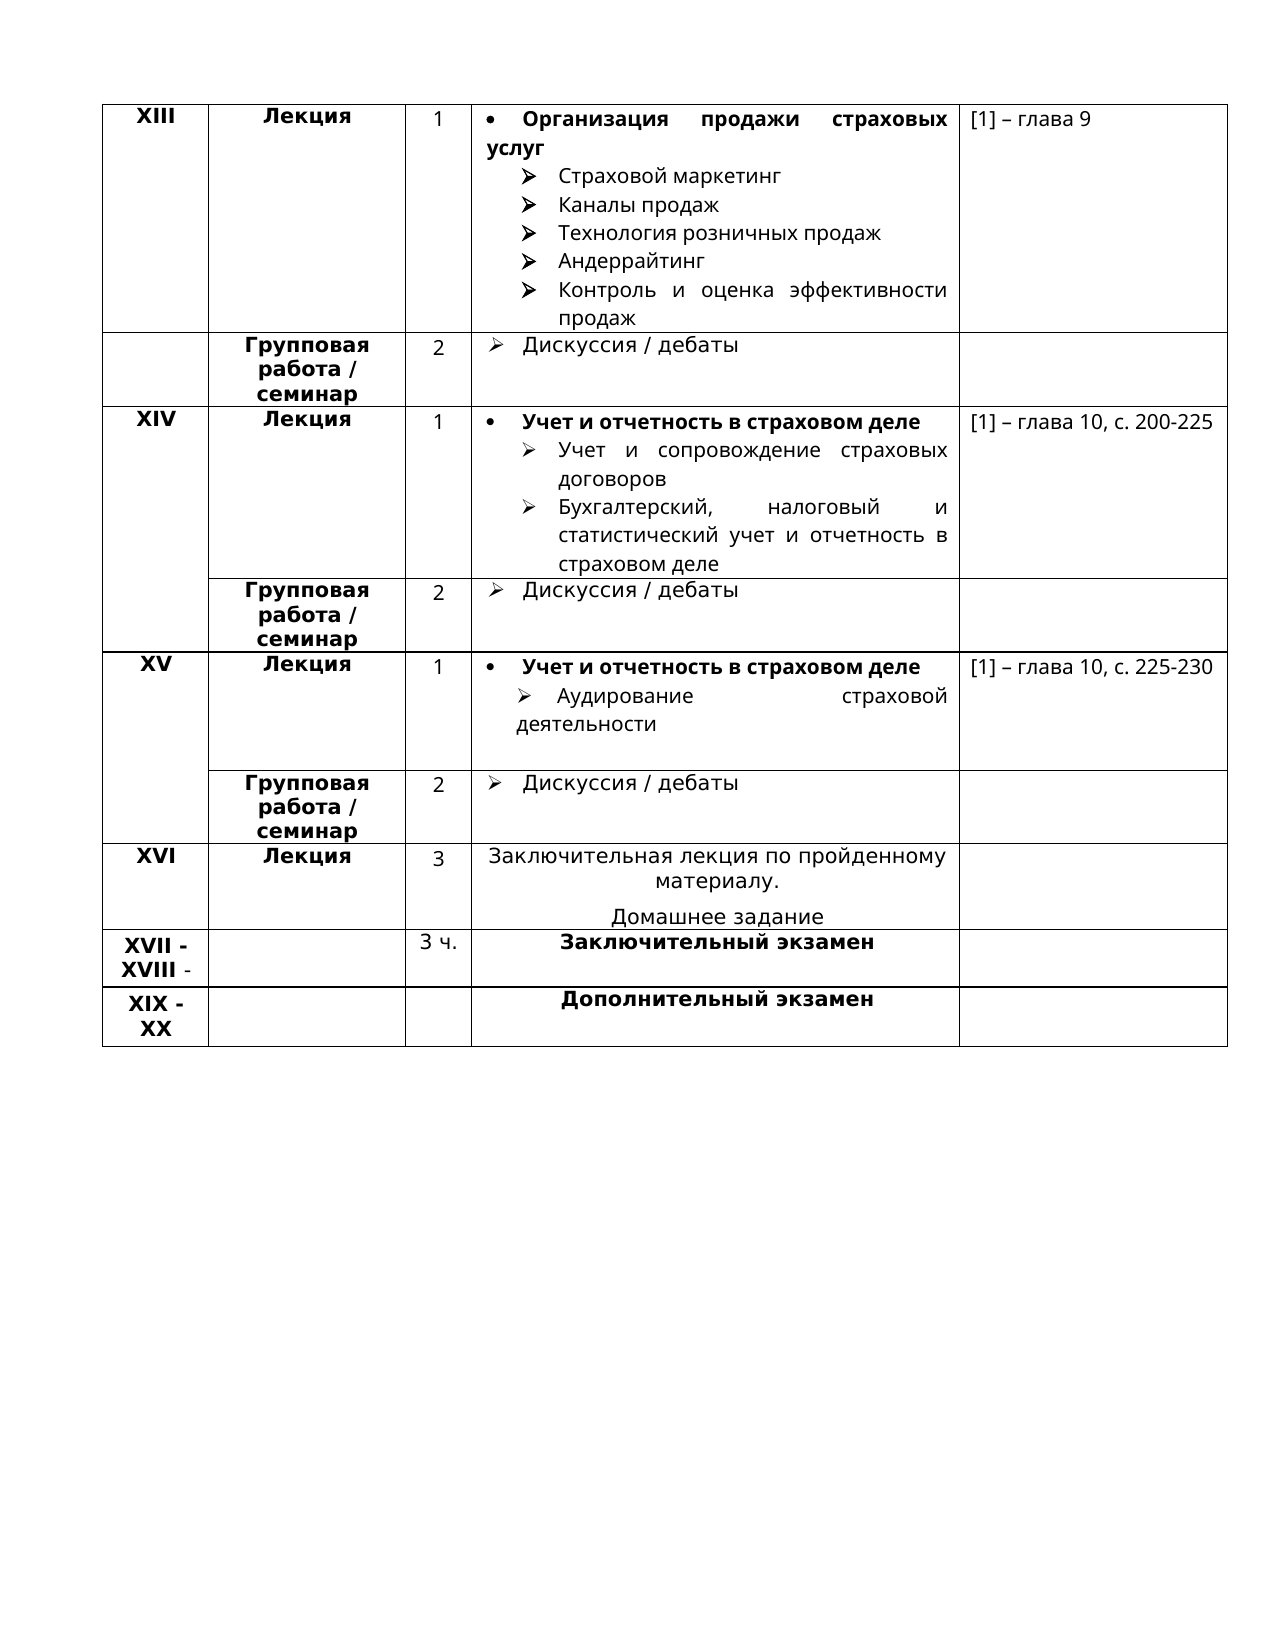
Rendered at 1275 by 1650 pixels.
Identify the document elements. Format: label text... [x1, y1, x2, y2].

table_cell Лекция [209, 407, 405, 577]
table_cell Групповая работа / семинар [209, 333, 405, 406]
table_cell Групповая работа / семинар [209, 579, 405, 651]
table_cell Дискуссия / дебаты [472, 333, 959, 406]
table_cell XIX -XX [103, 988, 208, 1046]
table_cell Лекция [209, 844, 405, 929]
table_cell [103, 333, 208, 406]
table_cell [209, 988, 405, 1046]
table_cell Лекция [209, 653, 405, 769]
table_cell Учет и отчетность в страховом деле Учет и сопровождение страховых договоров Бухгалтерский, налоговый и статистический учет и отчетность в страховом деле [472, 407, 959, 577]
table_cell [960, 844, 1227, 929]
table_cell [960, 988, 1227, 1046]
table_cell [960, 930, 1227, 986]
table_cell 2 [406, 771, 471, 843]
table_cell 1 [406, 653, 471, 769]
table_cell XVII -XVIII - [103, 930, 208, 986]
table_cell Заключительный экзамен [472, 930, 959, 986]
table_cell XIII [103, 105, 208, 332]
table_cell Дискуссия / дебаты [472, 771, 959, 843]
table_cell [209, 930, 405, 986]
table_cell 1 [406, 105, 471, 332]
table_cell Групповая работа / семинар [209, 771, 405, 843]
table_cell [1] – глава 10, с. 200-225 [960, 407, 1227, 577]
table_cell 2 [406, 579, 471, 651]
table_cell Дополнительный экзамен [472, 988, 959, 1046]
table_cell 1 [406, 407, 471, 577]
table_cell XIV [103, 407, 208, 651]
table_cell [960, 333, 1227, 406]
table_cell Дискуссия / дебаты [472, 579, 959, 651]
table_cell Заключительная лекция по пройденному материалу. Домашнее задание [472, 844, 959, 929]
table_cell [960, 771, 1227, 843]
table_cell [1] – глава 9 [960, 105, 1227, 332]
table_cell 3 [406, 844, 471, 929]
table_cell Учет и отчетность в страховом деле Аудирование страховой деятельности [472, 653, 959, 769]
table_cell 3 ч. [406, 930, 471, 986]
table_cell Организация продажи страховых услуг Страховой маркетинг Каналы продаж Технология розничных продаж Андеррайтинг Контроль и оценка эффективности продаж [472, 105, 959, 332]
table_cell XV [103, 653, 208, 843]
table_cell 2 [406, 333, 471, 406]
table_cell [406, 988, 471, 1046]
table_cell [960, 579, 1227, 651]
table_cell Лекция [209, 105, 405, 332]
table_cell XVI [103, 844, 208, 929]
table_cell [1] – глава 10, с. 225-230 [960, 653, 1227, 769]
